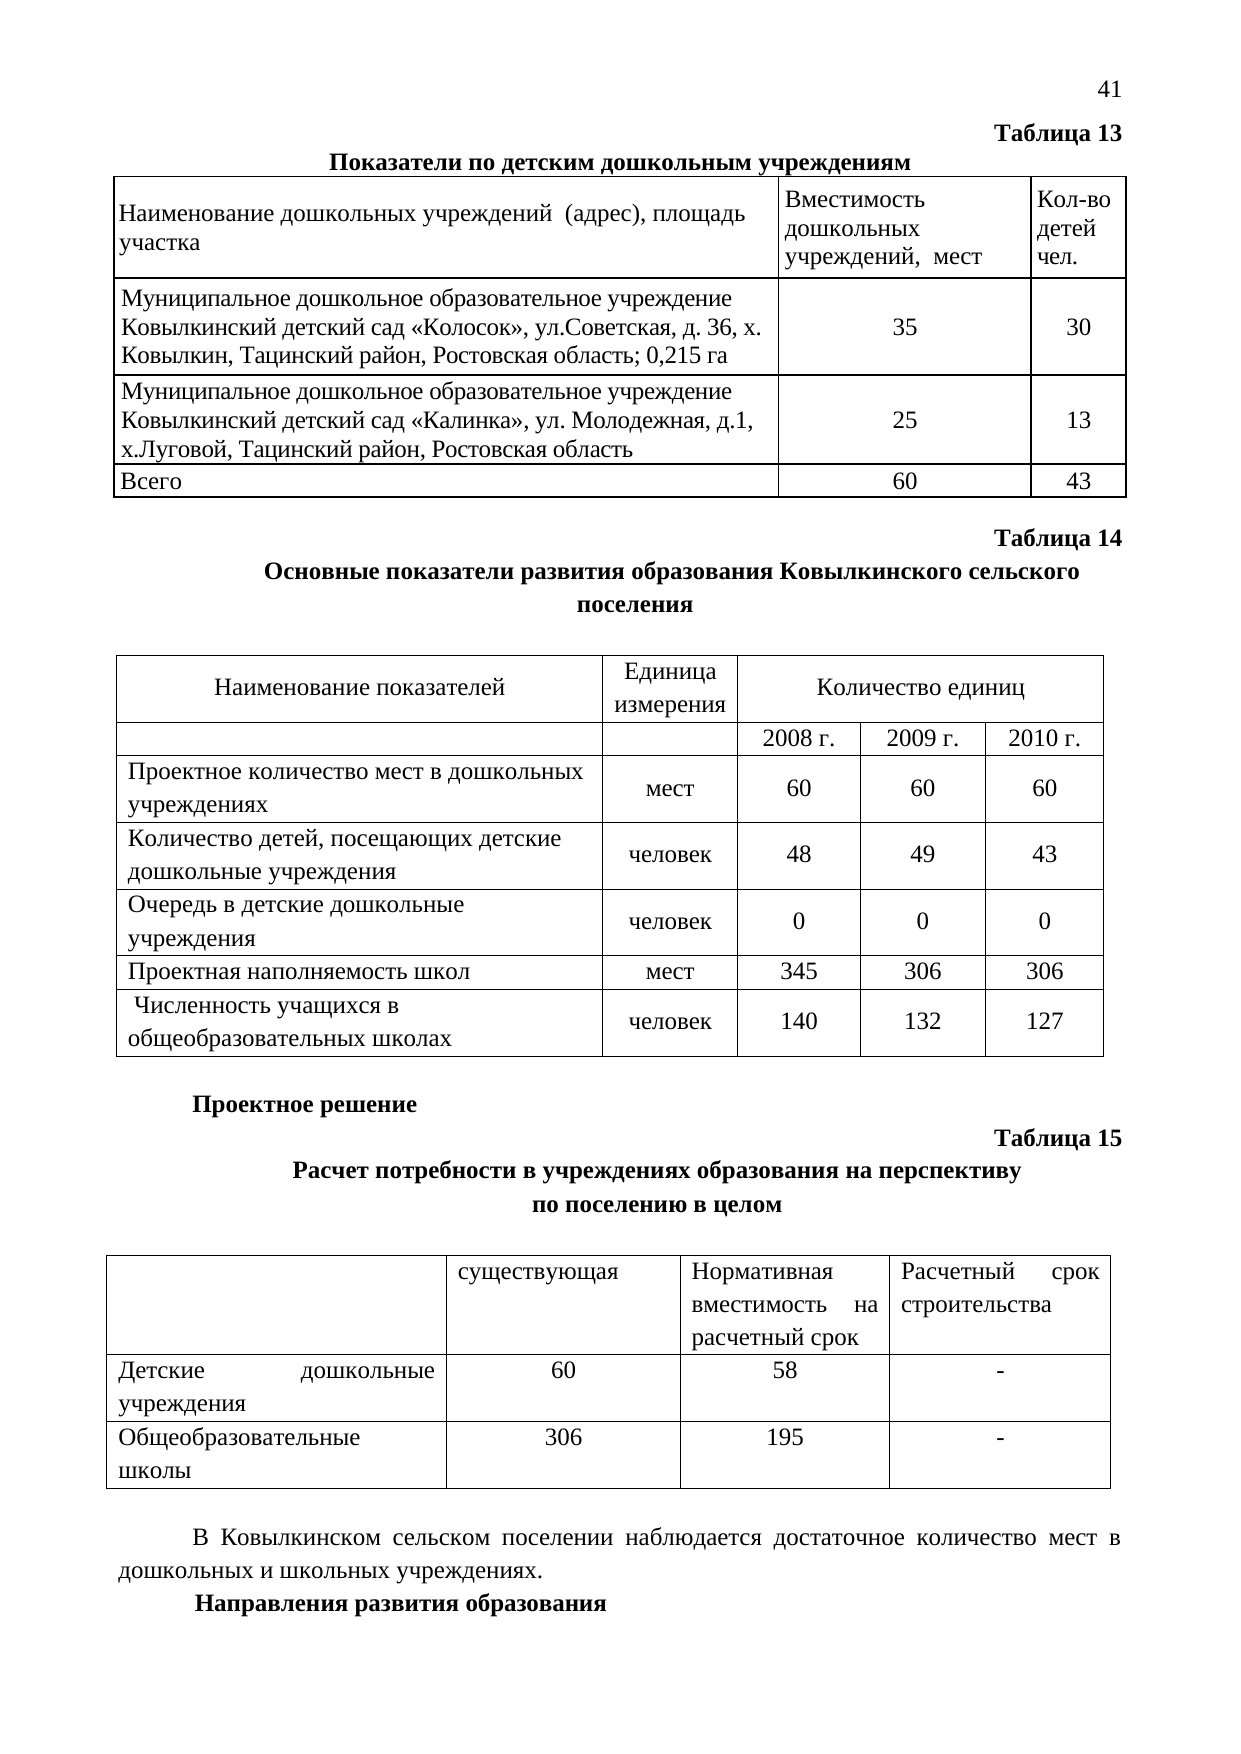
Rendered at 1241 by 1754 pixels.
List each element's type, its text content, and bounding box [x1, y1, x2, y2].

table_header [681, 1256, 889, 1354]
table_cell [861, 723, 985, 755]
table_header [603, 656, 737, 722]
text Таблица 13 [118, 118, 1122, 147]
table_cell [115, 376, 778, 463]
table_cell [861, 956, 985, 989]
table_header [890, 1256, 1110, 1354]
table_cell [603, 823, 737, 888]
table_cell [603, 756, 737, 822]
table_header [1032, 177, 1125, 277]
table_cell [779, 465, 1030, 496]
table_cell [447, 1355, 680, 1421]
text по поселению в целом [118, 1189, 1122, 1217]
text В Ковылкинском сельском поселении наблюдается достаточное количество мест в дошкольных и школьных учреждениях. [118, 1522, 1122, 1583]
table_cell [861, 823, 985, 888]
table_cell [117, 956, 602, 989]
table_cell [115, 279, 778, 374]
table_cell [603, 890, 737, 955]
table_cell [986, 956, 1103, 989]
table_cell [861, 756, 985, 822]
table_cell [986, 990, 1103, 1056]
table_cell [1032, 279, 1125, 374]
text Основные показатели развития образования Ковылкинского сельского поселения [148, 556, 1122, 618]
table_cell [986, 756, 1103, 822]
text Таблица 15 [118, 1123, 1122, 1151]
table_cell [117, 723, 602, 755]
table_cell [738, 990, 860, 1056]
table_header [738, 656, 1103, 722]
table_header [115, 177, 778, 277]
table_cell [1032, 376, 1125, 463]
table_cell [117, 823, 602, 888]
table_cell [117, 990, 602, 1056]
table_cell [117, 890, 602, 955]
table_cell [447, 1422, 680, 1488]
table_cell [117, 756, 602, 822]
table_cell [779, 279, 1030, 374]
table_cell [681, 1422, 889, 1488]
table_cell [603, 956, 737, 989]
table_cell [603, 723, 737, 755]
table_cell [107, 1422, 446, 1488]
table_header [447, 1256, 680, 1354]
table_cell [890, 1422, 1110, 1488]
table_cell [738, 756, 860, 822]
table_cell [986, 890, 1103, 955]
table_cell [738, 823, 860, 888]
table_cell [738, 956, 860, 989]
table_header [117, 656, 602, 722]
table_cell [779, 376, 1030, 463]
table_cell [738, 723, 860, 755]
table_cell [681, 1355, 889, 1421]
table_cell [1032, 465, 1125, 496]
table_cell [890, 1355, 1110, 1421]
text Показатели по детским дошкольным учреждениям [118, 147, 1122, 176]
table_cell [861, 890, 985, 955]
text Таблица 14 [148, 523, 1122, 552]
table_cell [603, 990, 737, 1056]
text Направления развития образования [121, 1588, 1119, 1617]
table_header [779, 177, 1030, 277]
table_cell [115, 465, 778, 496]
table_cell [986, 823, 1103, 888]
text Проектное решение [118, 1089, 1122, 1118]
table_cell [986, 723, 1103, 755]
text Расчет потребности в учреждениях образования на перспективу [118, 1156, 1122, 1184]
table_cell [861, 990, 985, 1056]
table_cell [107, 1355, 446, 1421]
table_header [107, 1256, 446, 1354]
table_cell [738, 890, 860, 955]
